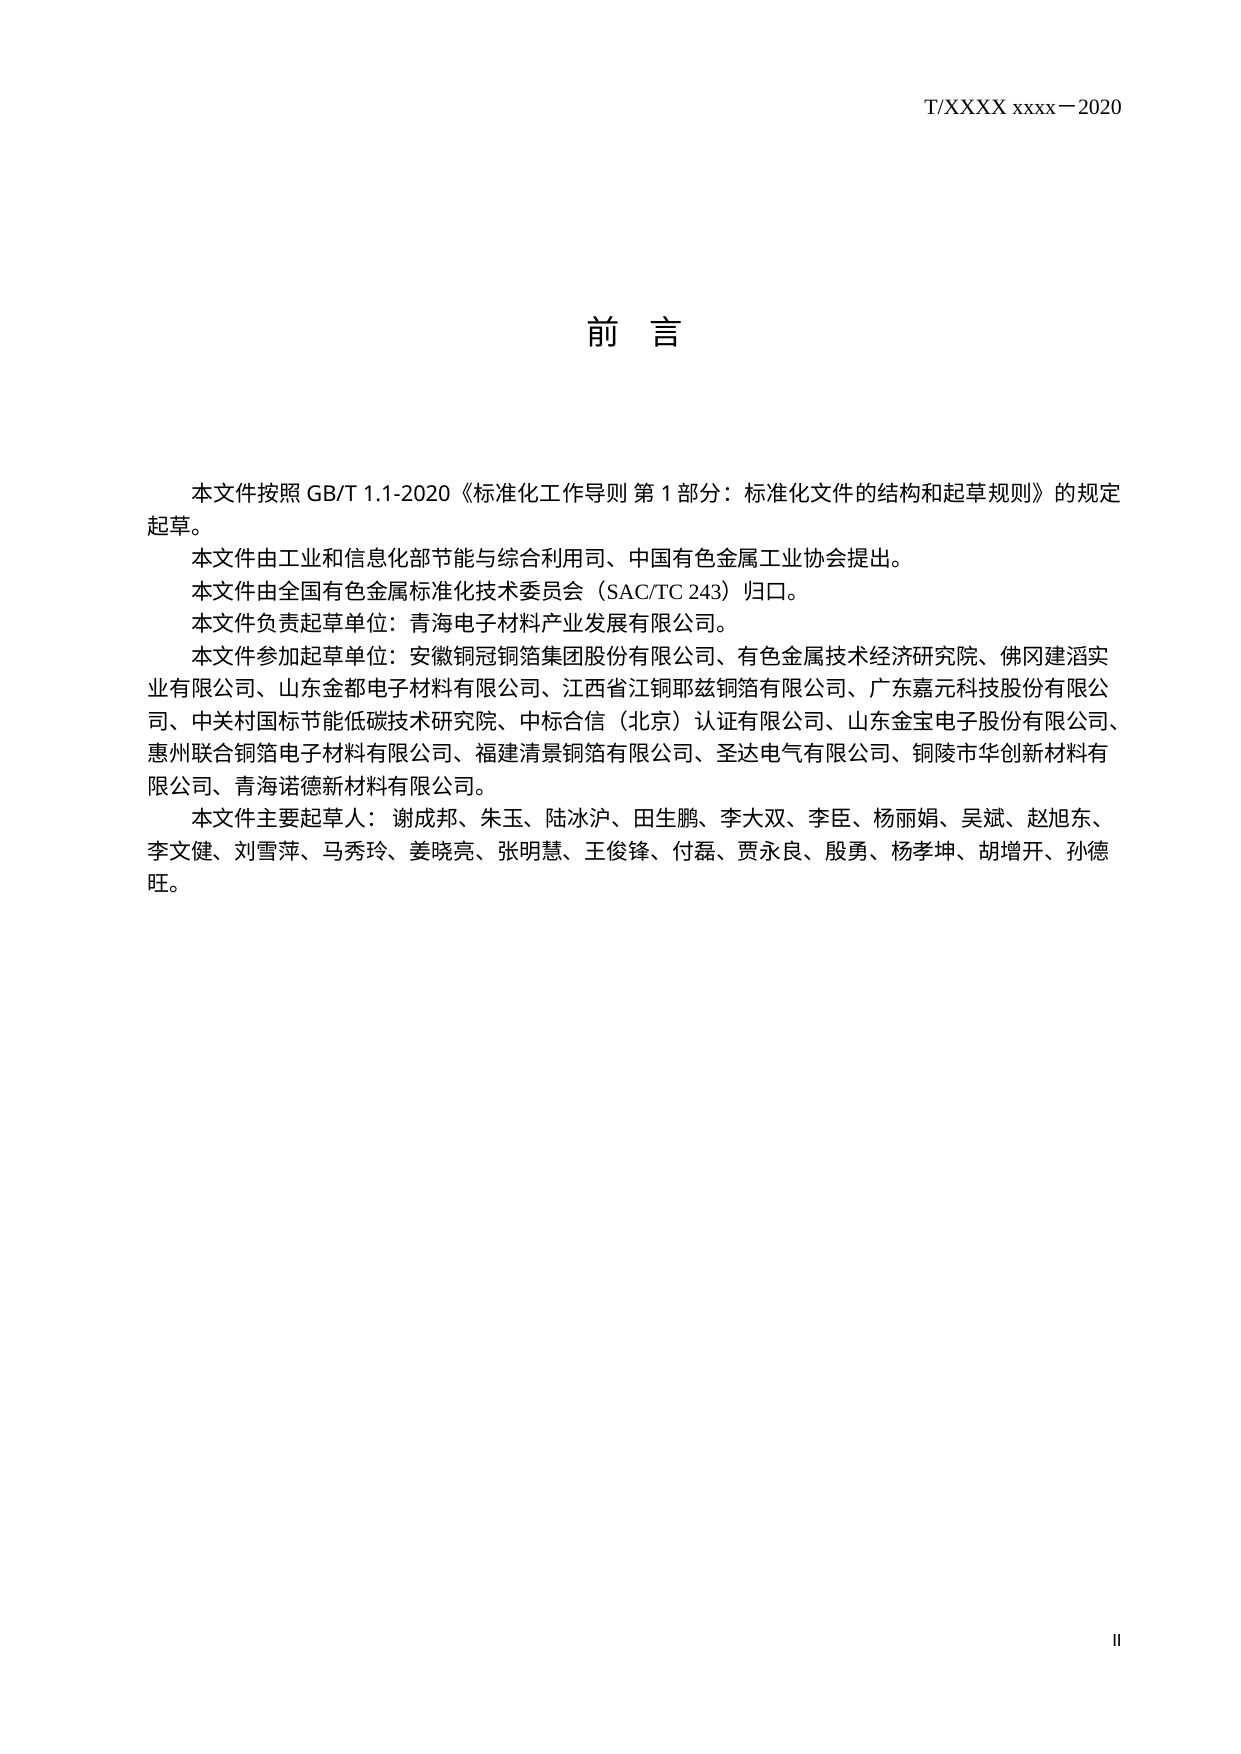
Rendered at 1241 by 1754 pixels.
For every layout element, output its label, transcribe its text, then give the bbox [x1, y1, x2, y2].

text 本文件按照GB/T 1.1-2020《标准化工作导则 第1部分：标准化文件的结构和起草规则》的规定起草。 [147, 476, 1121, 541]
text 本文件参加起草单位：安徽铜冠铜箔集团股份有限公司、有色金属技术经济研究院、佛冈建滔实业有限公司、山东金都电子材料有限公司、江西省江铜耶兹铜箔有限公司、广东嘉元科技股份有限公司、中关村国标节能低碳技术研究院、中标合信（北京）认证有限公司、山东金宝电子股份有限公司、惠州联合铜箔电子材料有限公司、福建清景铜箔有限公司、圣达电气有限公司、铜陵市华创新材料有限公司、青海诺德新材料有限公司。 [147, 638, 1121, 801]
text 本文件负责起草单位：青海电子材料产业发展有限公司。 [147, 606, 1121, 638]
text 本文件主要起草人： 谢成邦、朱玉、陆冰沪、田生鹏、李大双、李臣、杨丽娟、吴斌、赵旭东、李文健、刘雪萍、马秀玲、姜晓亮、张明慧、王俊锋、付磊、贾永良、殷勇、杨孝坤、胡增开、孙德旺。 [147, 801, 1121, 898]
subtitle 前 言 [147, 298, 1121, 363]
text 本文件由工业和信息化部节能与综合利用司、中国有色金属工业协会提出。 [147, 541, 1121, 573]
text 本文件由全国有色金属标准化技术委员会（SAC/TC 243）归口。 [147, 573, 1121, 606]
